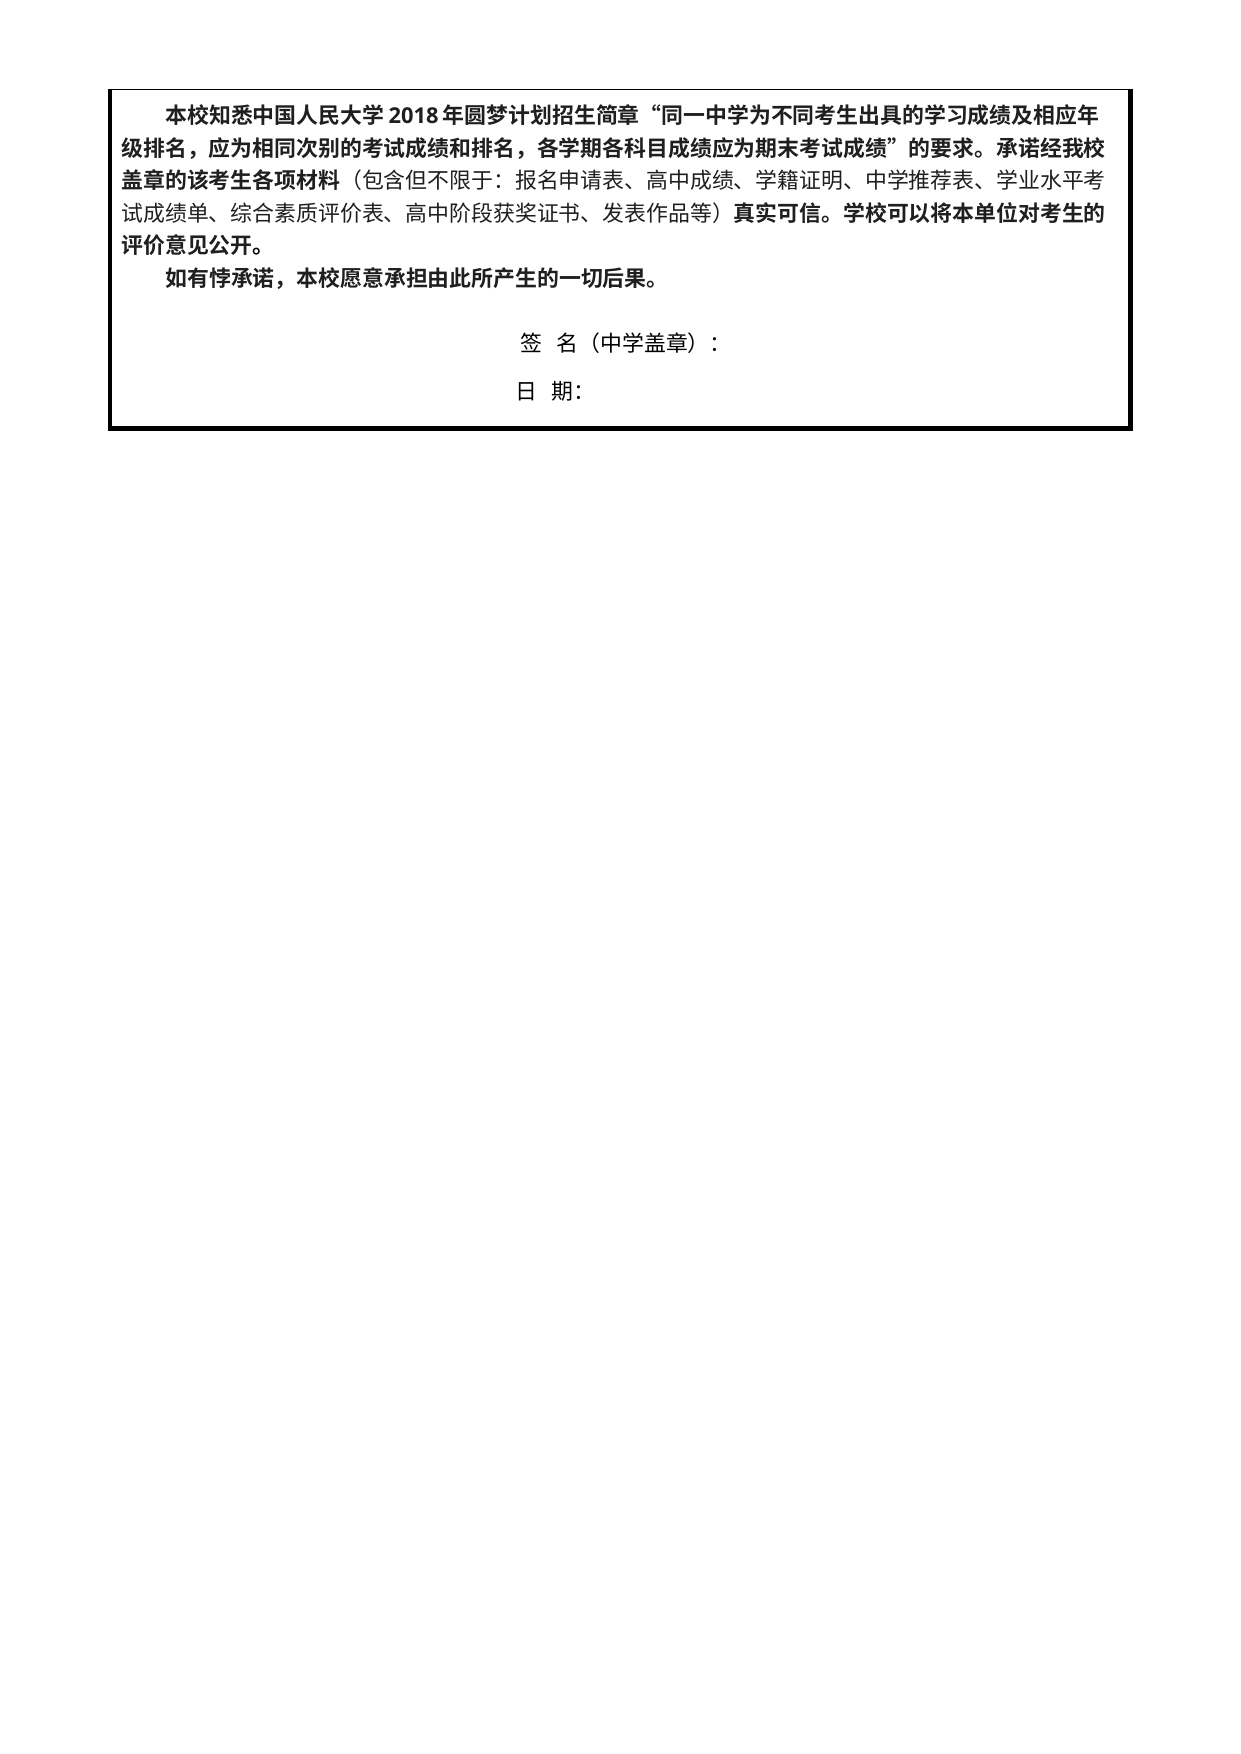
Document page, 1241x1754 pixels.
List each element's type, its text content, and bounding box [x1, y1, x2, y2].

table_cell 本校知悉中国人民大学2018年圆梦计划招生简章“同一中学为不同考生出具的学习成绩及相应年级排名，应为相同次别的考试成绩和排名，各学期各科目成绩应为期末考试成绩”的要求。承诺经我校盖章的该考生各项材料（包含但不限于：报名申请表、高中成绩、学籍证明、中学推荐表、学业水平考试成绩单、综合素质评价表、高中阶段获奖证书、发表作品等）真实可信。学校可以将本单位对考生的评价意见公开。 如有悖承诺，本校愿意承担由此所产生的一切后果。 签 名（中学盖章）： 日 期： [112, 90, 1128, 426]
